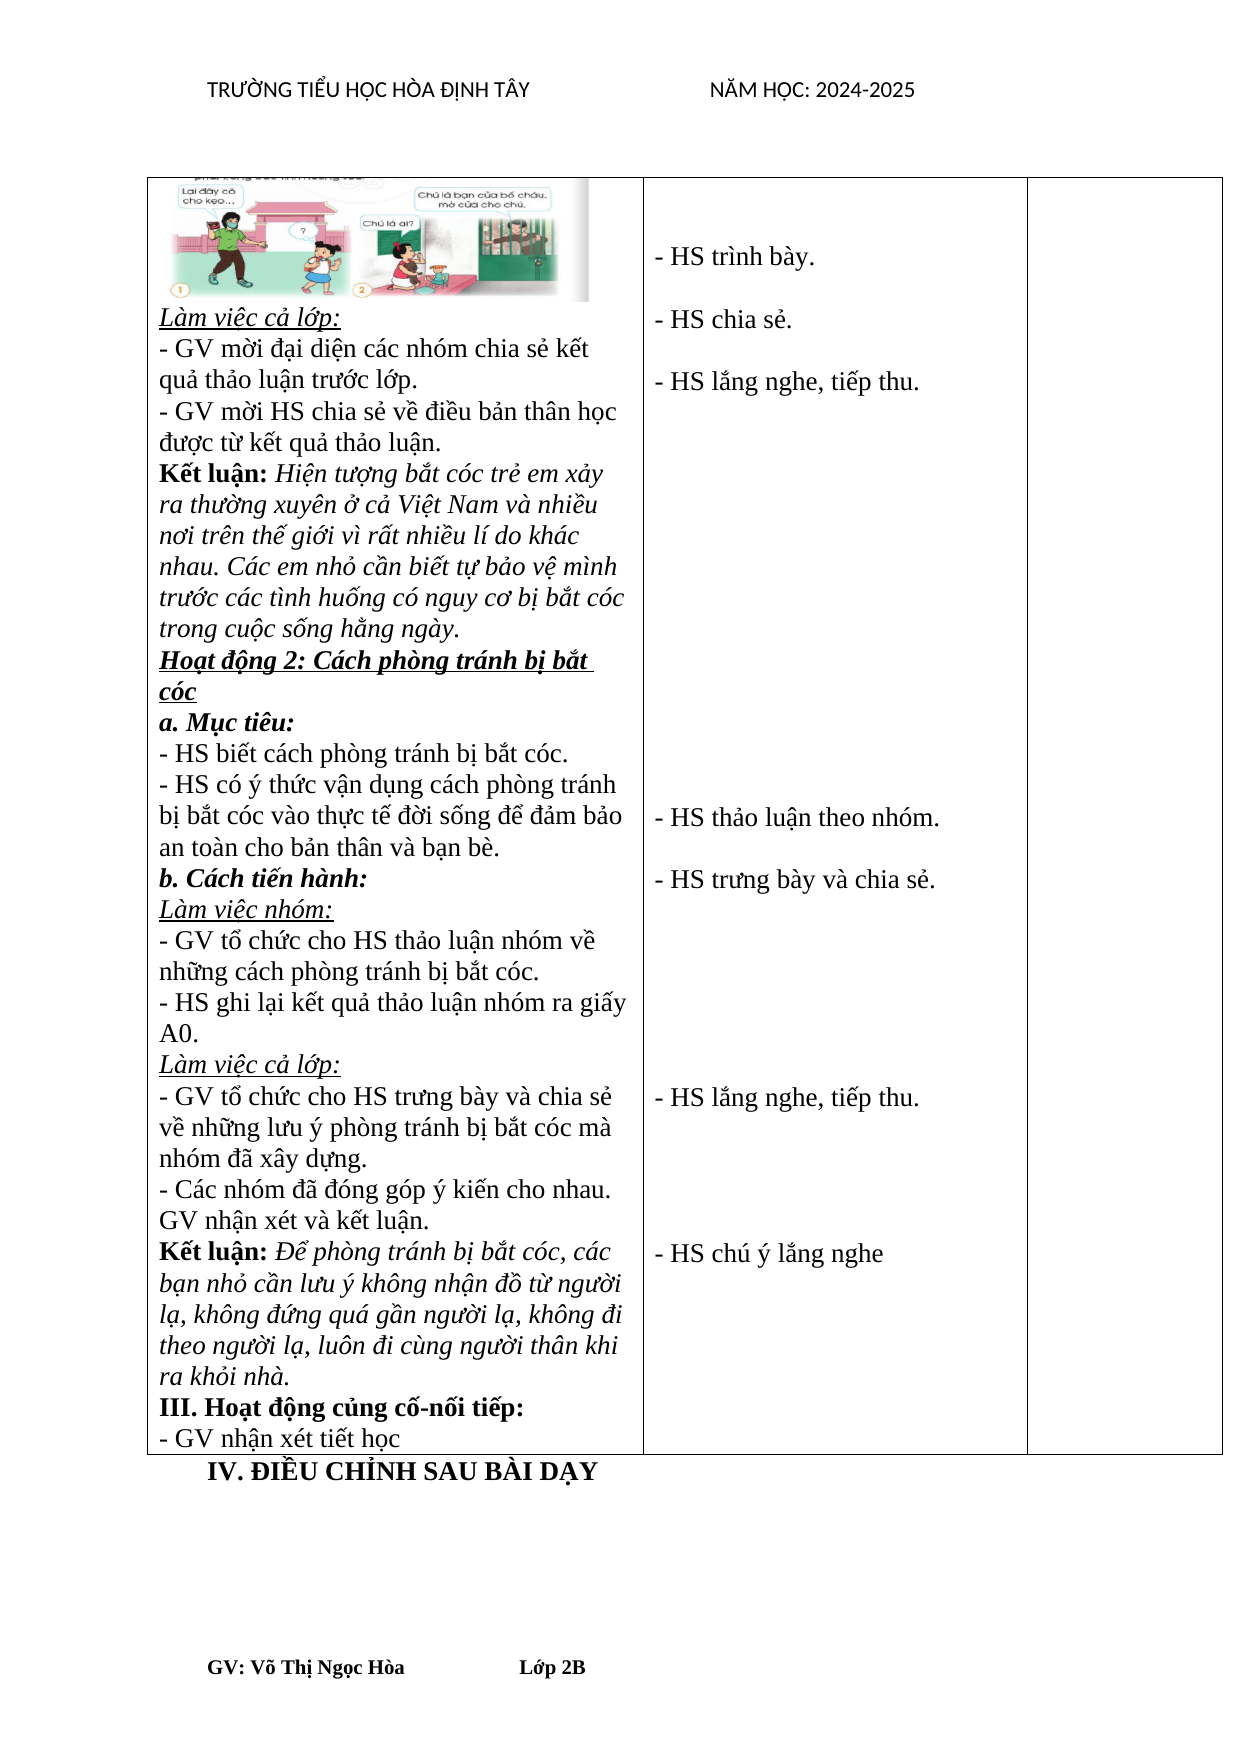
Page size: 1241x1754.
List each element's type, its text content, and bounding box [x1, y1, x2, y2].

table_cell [148, 178, 643, 1453]
picture [158, 178, 589, 302]
text IV. ĐIỀU CHỈNH SAU BÀI DẠY [207, 1455, 1122, 1486]
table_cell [644, 178, 1027, 1453]
table_cell [1028, 178, 1222, 1453]
